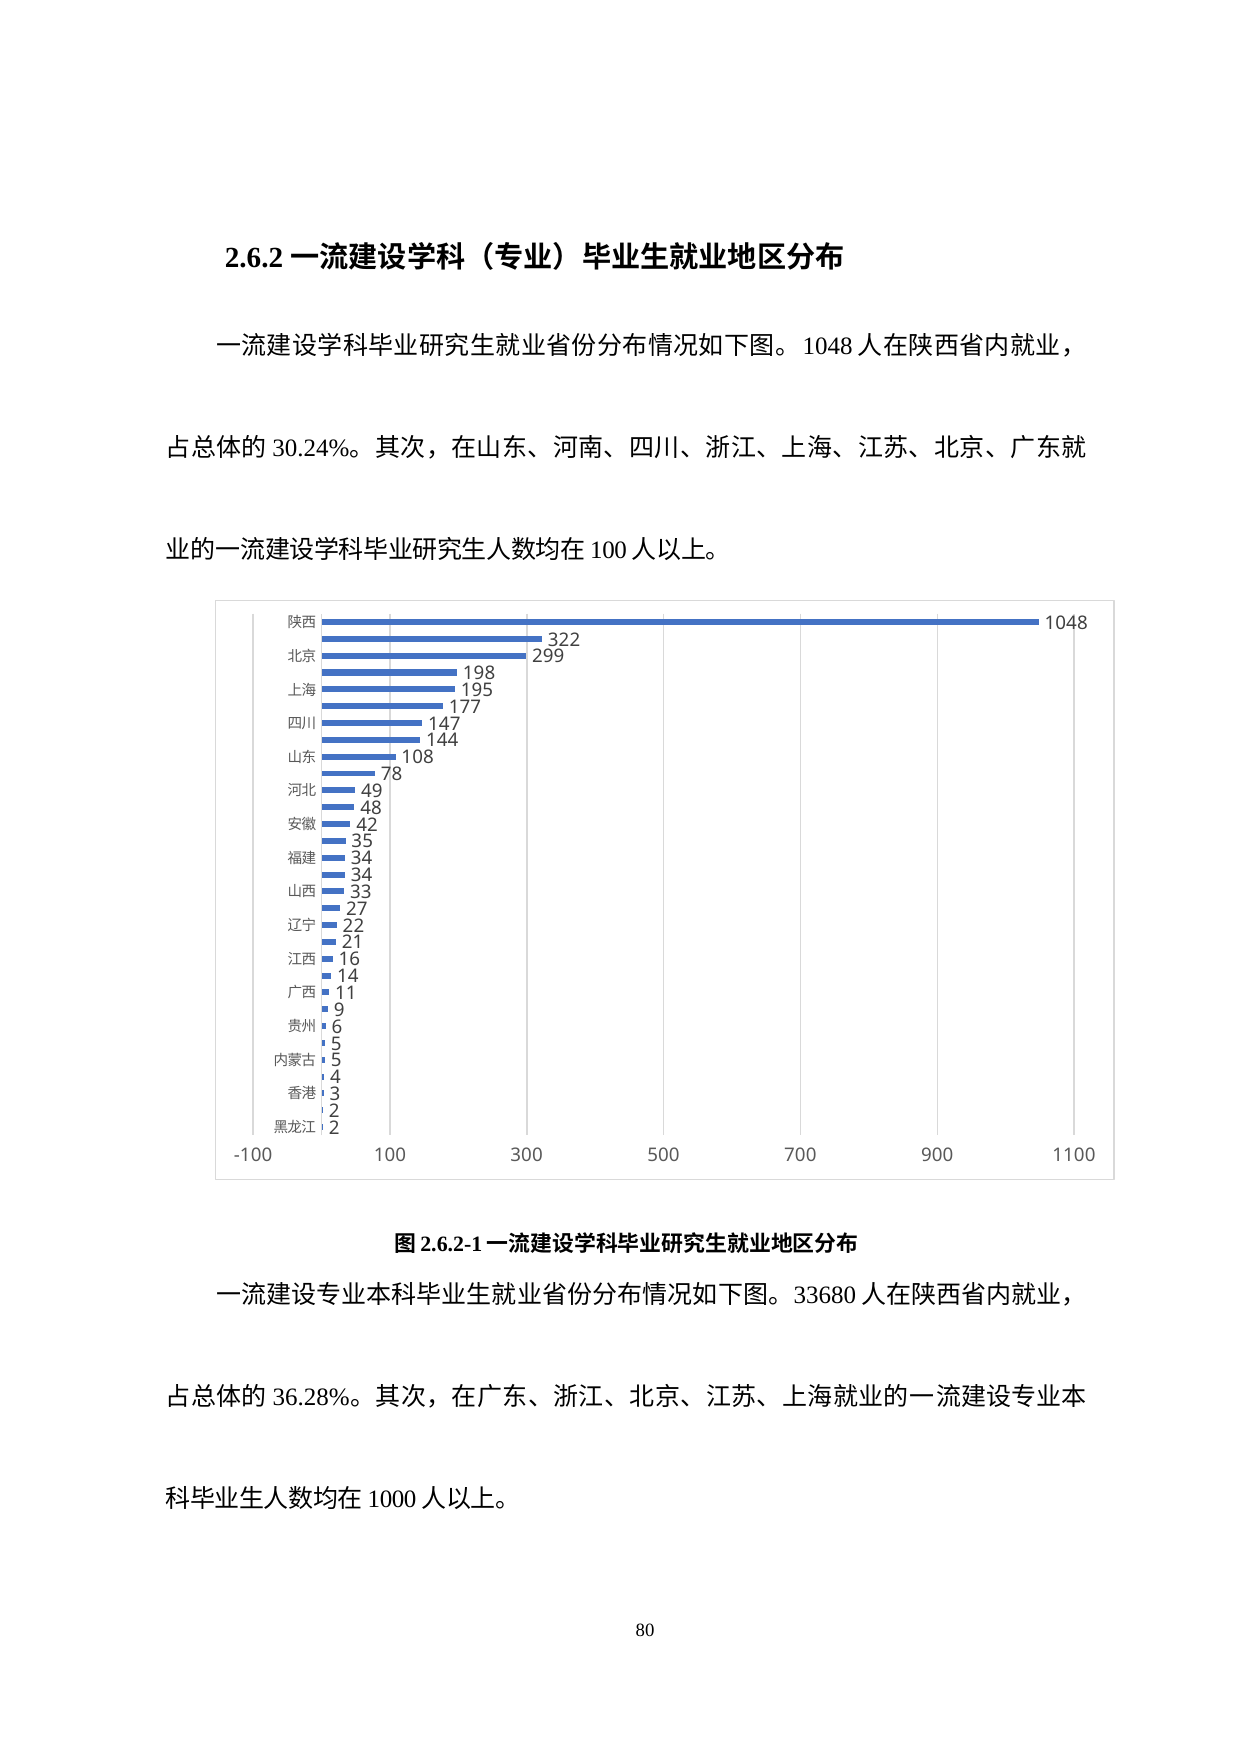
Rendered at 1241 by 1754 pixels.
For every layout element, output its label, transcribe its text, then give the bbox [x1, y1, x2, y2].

text 一流建设专业本科毕业生就业省份分布情况如下图。33680人在陕西省内就业，占总体的36.28%。其次，在广东、浙江、北京、江苏、上海就业的一流建设专业本科毕业生人数均在1000人以上。 [165, 1259, 1087, 1531]
text 一流建设学科毕业研究生就业省份分布情况如下图。1048人在陕西省内就业，占总体的30.24%。其次，在山东、河南、四川、浙江、上海、江苏、北京、广东就业的一流建设学科毕业研究生人数均在100人以上。 [165, 310, 1087, 581]
text 图2.6.2-1一流建设学科毕业研究生就业地区分布 [165, 1225, 1087, 1259]
text 2.6.2 一流建设学科（专业）毕业生就业地区分布 [165, 221, 1087, 288]
